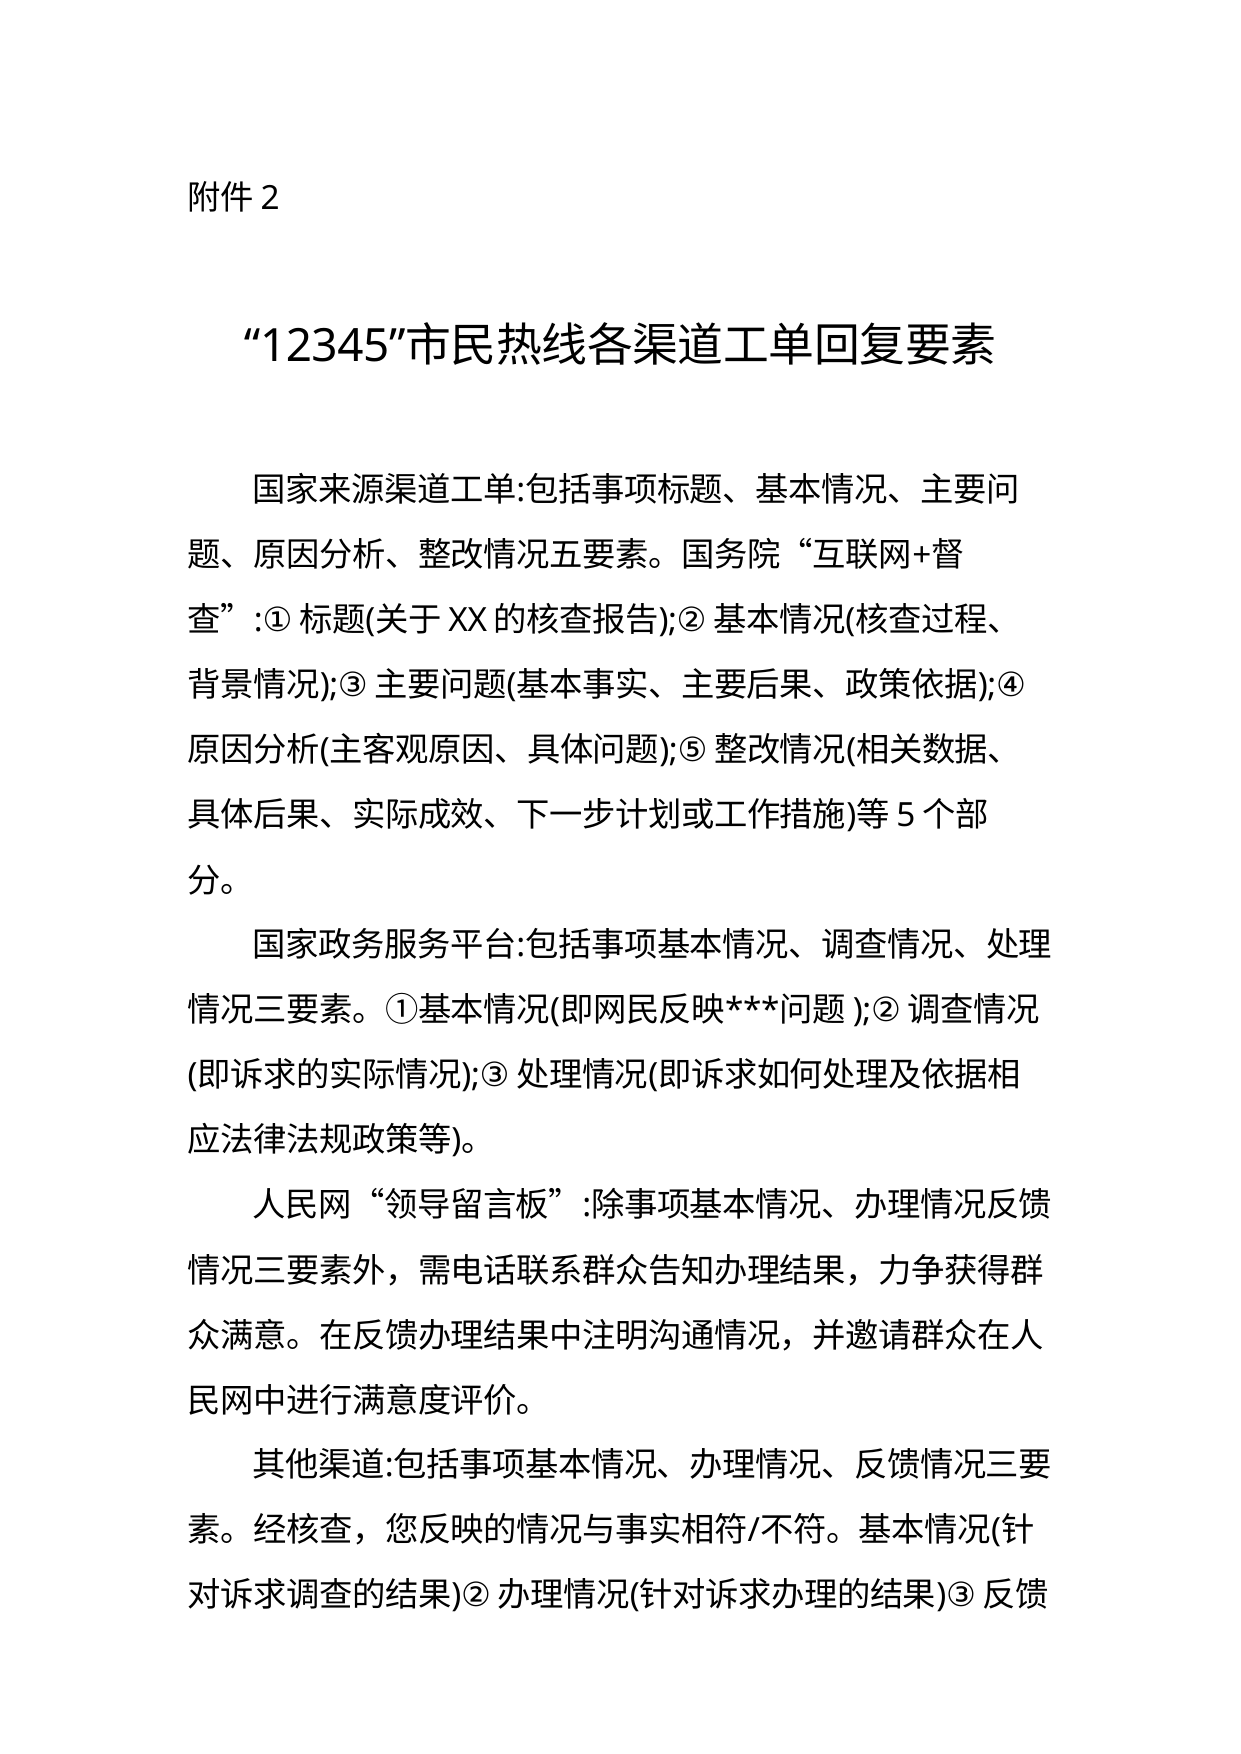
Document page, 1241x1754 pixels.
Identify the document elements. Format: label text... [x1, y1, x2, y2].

text 国家来源渠道工单:包括事项标题、基本情况、主要问题、原因分析、整改情况五要素。国务院“互联网+督查”:①标题(关于XX的核查报告);②基本情况(核查过程、背景情况);③主要问题(基本事实、主要后果、政策依据);④原因分析(主客观原因、具体问题);⑤整改情况(相关数据、具体后果、实际成效、下一步计划或工作措施)等5个部分。 [187, 455, 1053, 910]
text “12345”市民热线各渠道工单回复要素 [187, 292, 1053, 390]
text 人民网“领导留言板”:除事项基本情况、办理情况反馈情况三要素外，需电话联系群众告知办理结果，力争获得群众满意。在反馈办理结果中注明沟通情况，并邀请群众在人民网中进行满意度评价。 [187, 1170, 1053, 1430]
text 国家政务服务平台:包括事项基本情况、调查情况、处理情况三要素。①基本情况(即网民反映***问题 );②调查情况(即诉求的实际情况);③处理情况(即诉求如何处理及依据相应法律法规政策等)。 [187, 910, 1053, 1170]
text 附件2 [187, 162, 1053, 227]
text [187, 1430, 1053, 1625]
